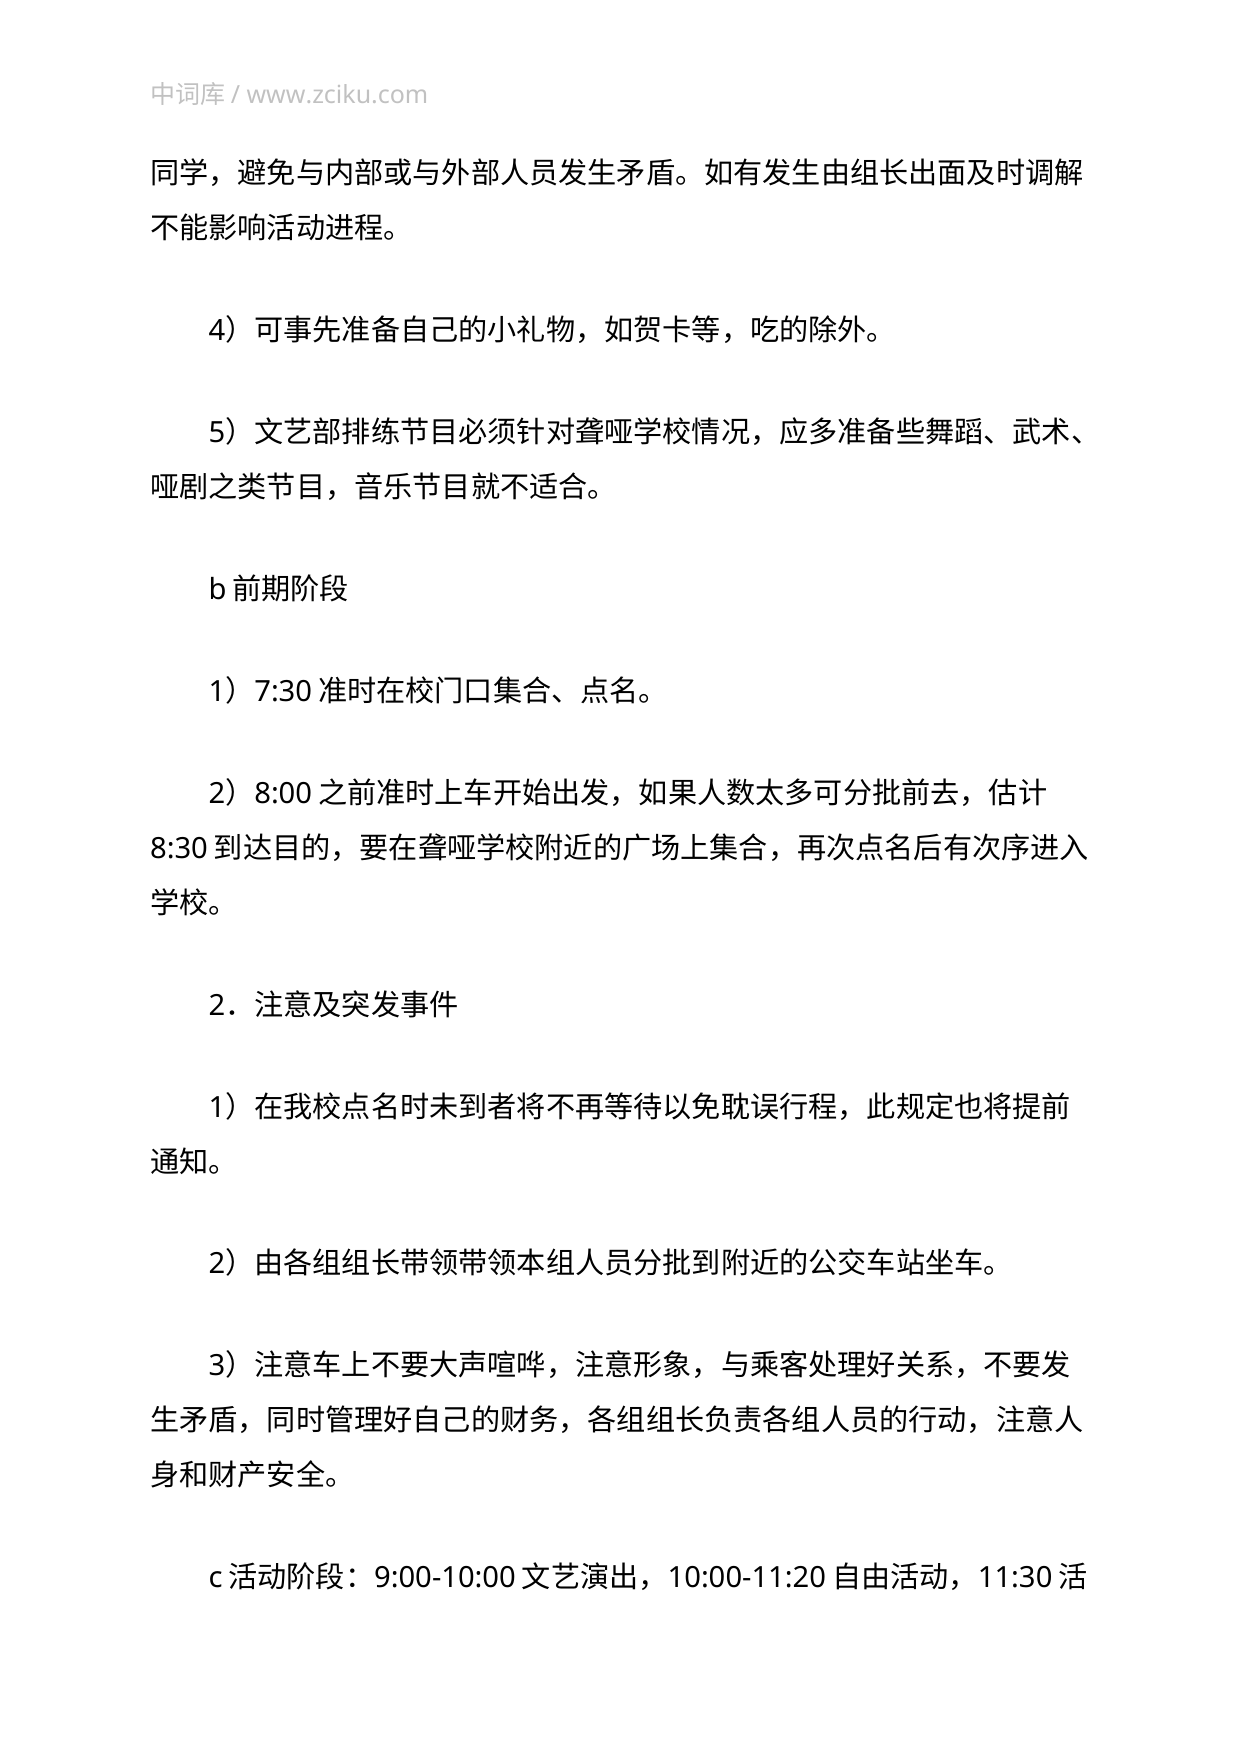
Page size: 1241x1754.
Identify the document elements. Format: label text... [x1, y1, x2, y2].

text 2）8:00之前准时上车开始出发，如果人数太多可分批前去，估计8:30到达目的，要在聋哑学校附近的广场上集合，再次点名后有次序进入学校。 [150, 769, 1090, 922]
text 2．注意及突发事件 [150, 981, 1090, 1023]
text 1）7:30准时在校门口集合、点名。 [150, 667, 1090, 710]
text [150, 150, 1090, 247]
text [150, 1553, 1090, 1596]
text 2）由各组组长带领带领本组人员分批到附近的公交车站坐车。 [150, 1240, 1090, 1282]
text 1）在我校点名时未到者将不再等待以免耽误行程，此规定也将提前通知。 [150, 1083, 1090, 1180]
text 5）文艺部排练节目必须针对聋哑学校情况，应多准备些舞蹈、武术、哑剧之类节目，音乐节目就不适合。 [150, 409, 1090, 506]
text b前期阶段 [150, 565, 1090, 608]
text 4）可事先准备自己的小礼物，如贺卡等，吃的除外。 [150, 307, 1090, 349]
text 3）注意车上不要大声喧哗，注意形象，与乘客处理好关系，不要发生矛盾，同时管理好自己的财务，各组组长负责各组人员的行动，注意人身和财产安全。 [150, 1342, 1090, 1494]
